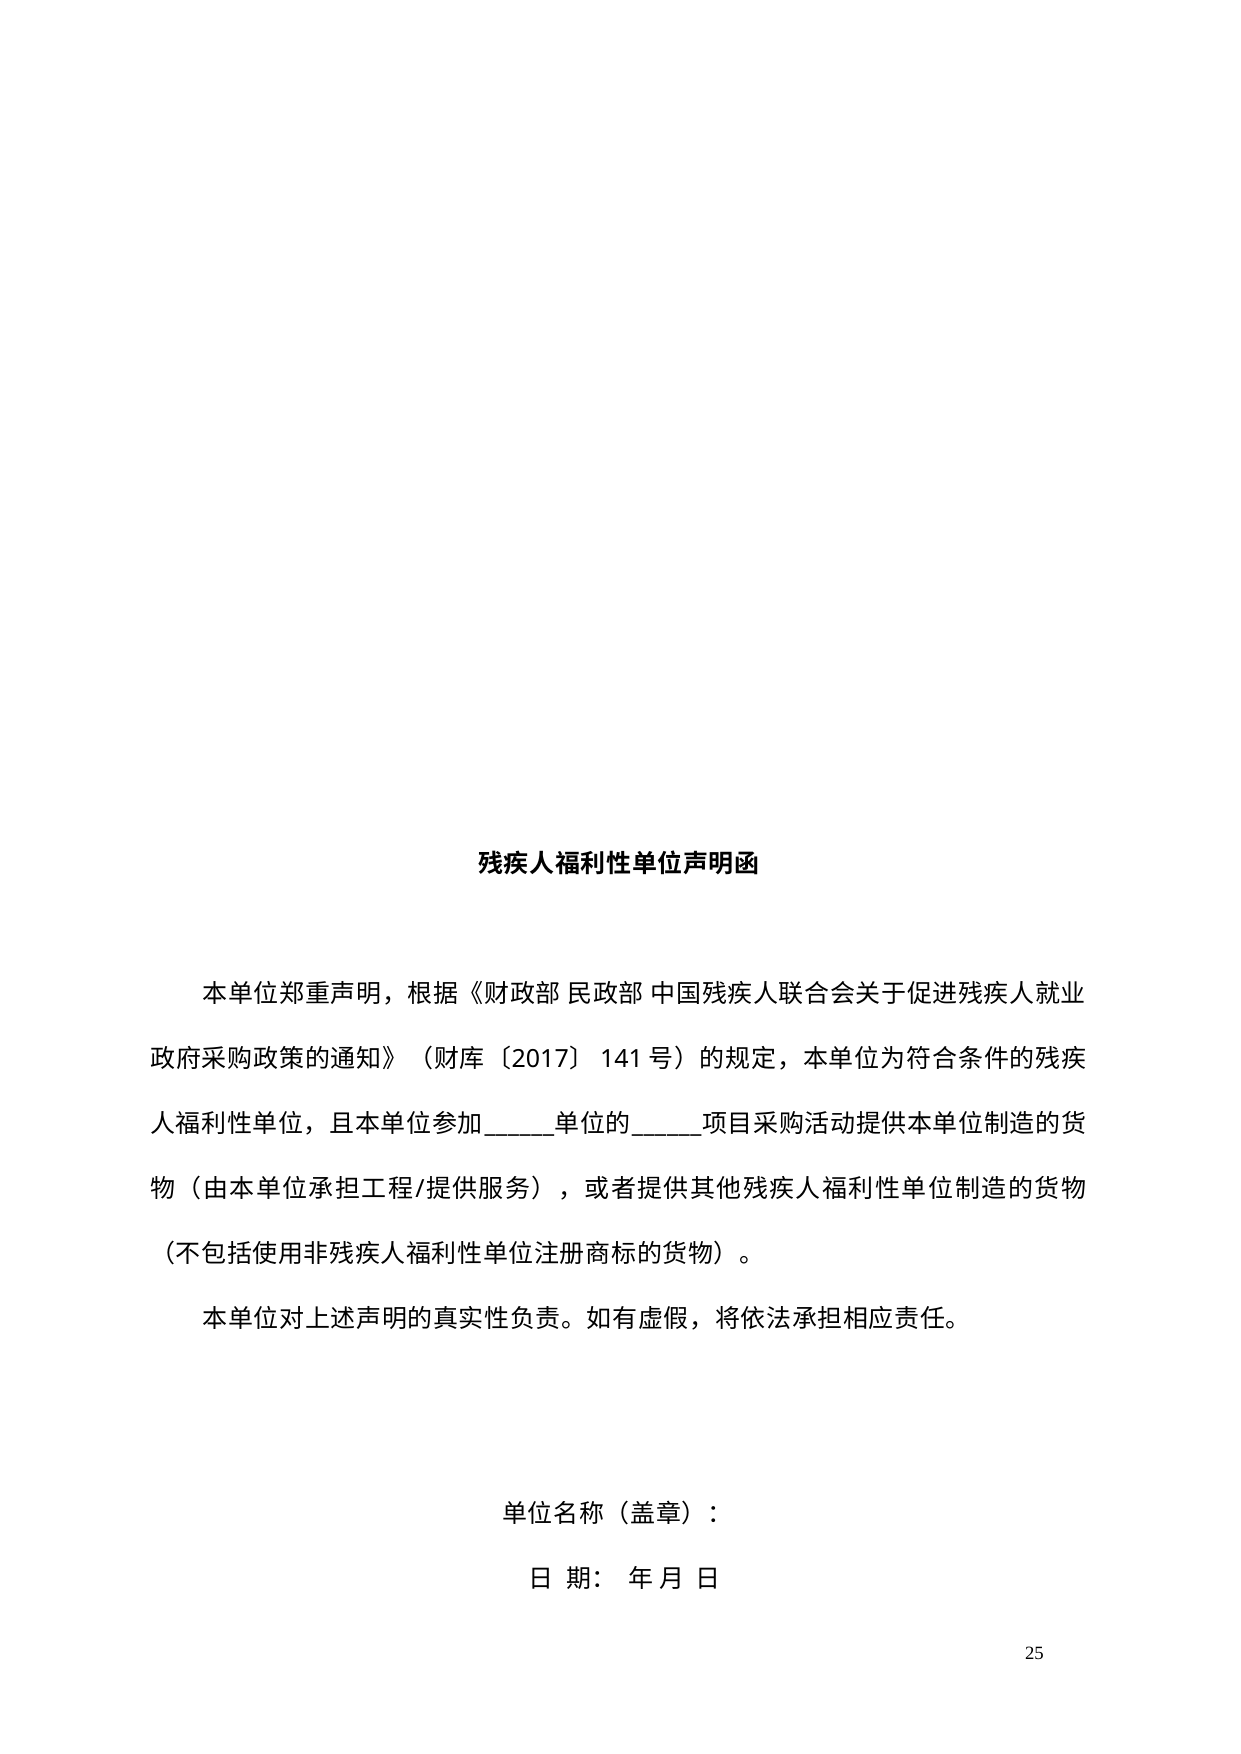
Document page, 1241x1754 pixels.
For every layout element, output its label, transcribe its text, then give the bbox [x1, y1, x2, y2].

text 残疾人福利性单位声明函 [150, 829, 1087, 894]
text 本单位对上述声明的真实性负责。如有虚假，将依法承担相应责任。 [150, 1284, 1087, 1349]
text 日 期： 年 月 日 [150, 1544, 925, 1609]
text 本单位郑重声明，根据《财政部 民政部 中国残疾人联合会关于促进残疾人就业政府采购政策的通知》（财库〔2017〕 141号）的规定，本单位为符合条件的残疾人福利性单位，且本单位参加______单位的______项目采购活动提供本单位制造的货物（由本单位承担工程/提供服务），或者提供其他残疾人福利性单位制造的货物（不包括使用非残疾人福利性单位注册商标的货物）。 [150, 959, 1087, 1284]
text 单位名称（盖章）： [150, 1479, 925, 1544]
